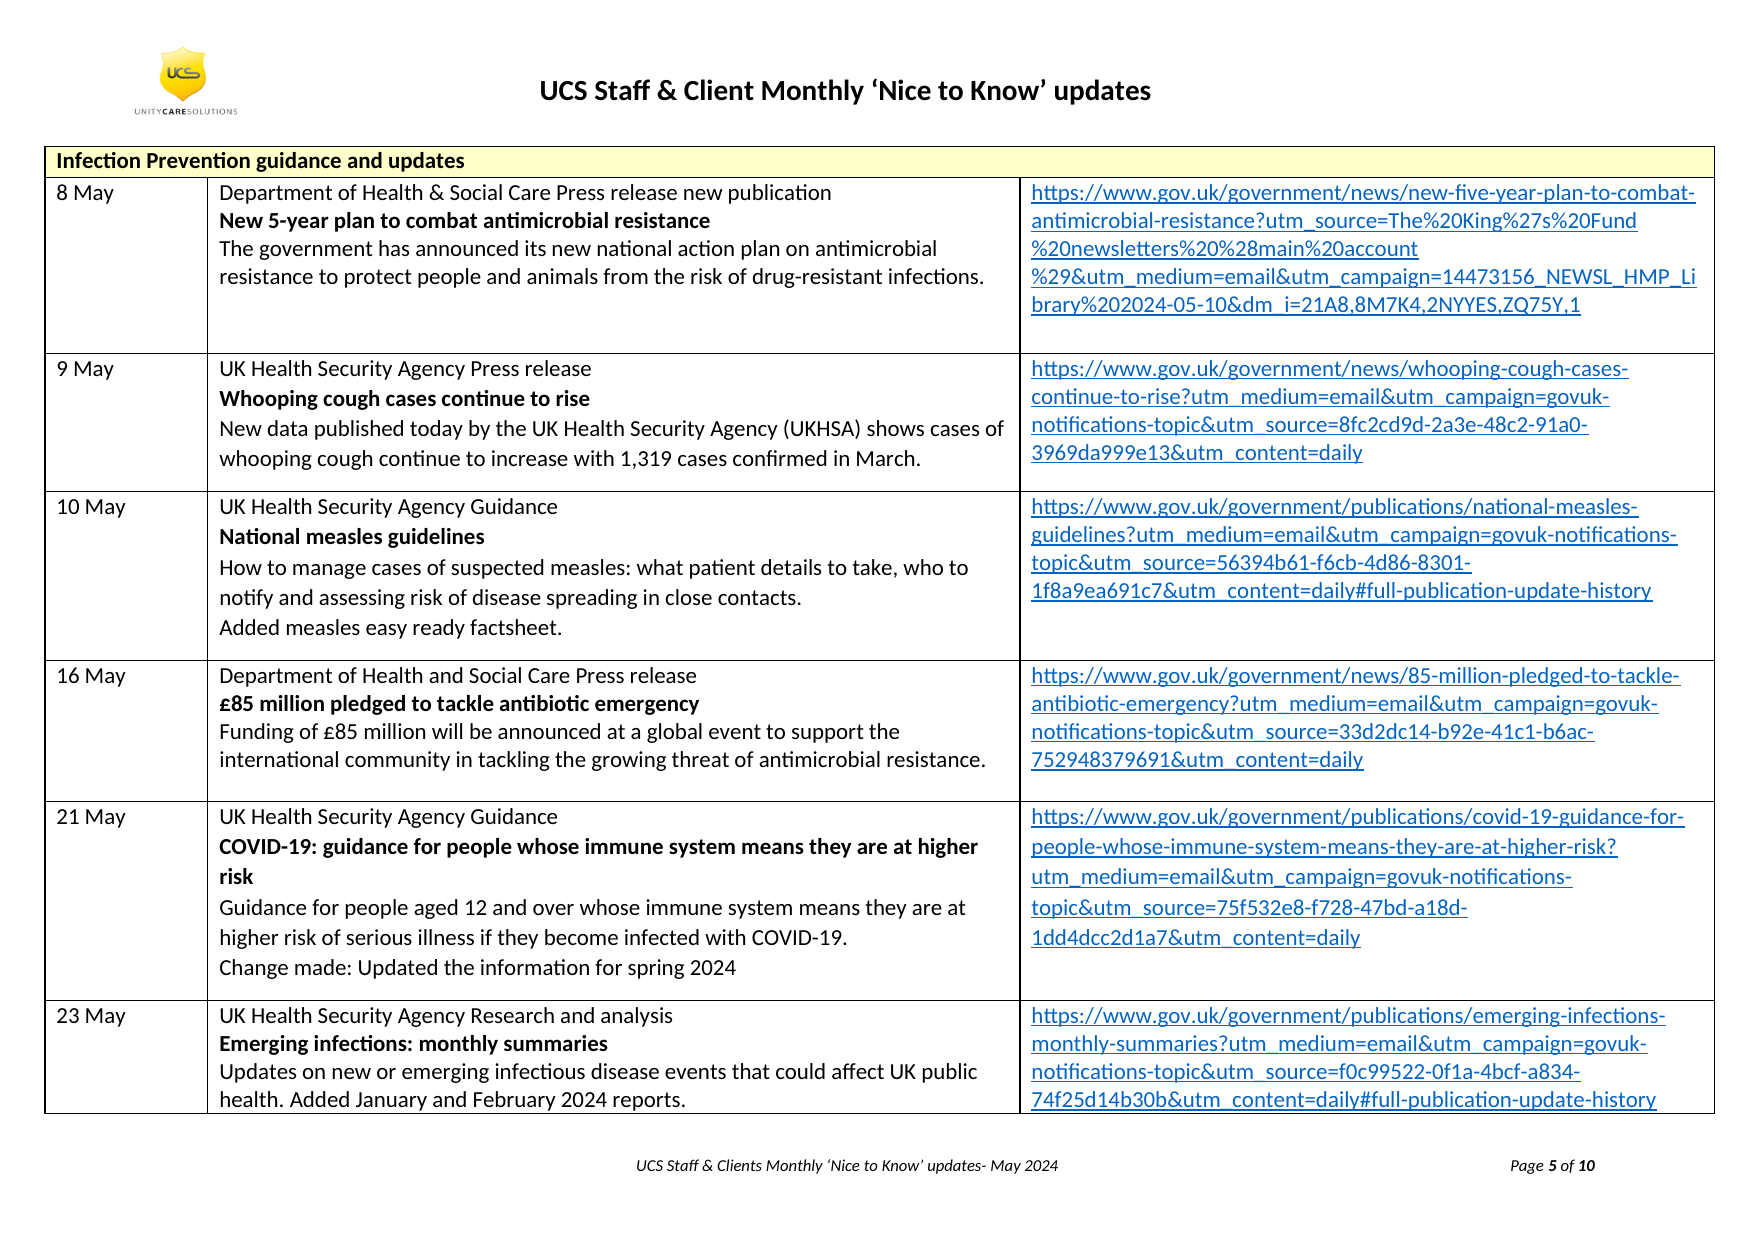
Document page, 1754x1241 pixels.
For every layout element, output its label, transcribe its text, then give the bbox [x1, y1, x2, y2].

table_header Infection Prevention guidance and updates [46, 147, 1714, 177]
table_cell 23 May [46, 1001, 207, 1113]
table_cell 10 May [46, 492, 207, 660]
table_cell https://www.gov.uk/government/publications/national-measles-guidelines?utm_medium=email&utm_campaign=govuk-notifications-topic&utm_source=56394b61-f6cb-4d86-8301-1f8a9ea691c7&utm_content=daily#full-publication-update-history [1021, 492, 1714, 660]
table_cell Department of Health & Social Care Press release new publication New 5-year plan to combat antimicrobial resistance The government has announced its new national action plan on antimicrobial resistance to protect people and animals from the risk of drug-resistant infections. [208, 178, 1019, 353]
table_cell UK Health Security Agency Press release Whooping cough cases continue to rise New data published today by the UK Health Security Agency (UKHSA) shows cases of whooping cough continue to increase with 1,319 cases confirmed in March. [208, 354, 1019, 491]
table_cell 16 May [46, 661, 207, 801]
table_cell https://www.gov.uk/government/publications/emerging-infections-monthly-summaries?utm_medium=email&utm_campaign=govuk-notifications-topic&utm_source=f0c99522-0f1a-4bcf-a834-74f25d14b30b&utm_content=daily#full-publication-update-history [1021, 1001, 1714, 1113]
table_cell UK Health Security Agency Research and analysis Emerging infections: monthly summaries Updates on new or emerging infectious disease events that could affect UK public health. Added January and February 2024 reports. [208, 1001, 1019, 1113]
table_cell Department of Health and Social Care Press release £85 million pledged to tackle antibiotic emergency Funding of £85 million will be announced at a global event to support the international community in tackling the growing threat of antimicrobial resistance. [208, 661, 1019, 801]
table_cell UK Health Security Agency Guidance National measles guidelines How to manage cases of suspected measles: what patient details to take, who to notify and assessing risk of disease spreading in close contacts. Added measles easy ready factsheet. [208, 492, 1019, 660]
picture [130, 44, 241, 118]
table_cell https://www.gov.uk/government/news/new-five-year-plan-to-combat-antimicrobial-resistance?utm_source=The%20King%27s%20Fund%20newsletters%20%28main%20account%29&utm_medium=email&utm_campaign=14473156_NEWSL_HMP_Library%202024-05-10&dm_i=21A8,8M7K4,2NYYES,ZQ75Y,1 [1021, 178, 1714, 353]
table_cell 21 May [46, 802, 207, 1000]
table_cell https://www.gov.uk/government/publications/covid-19-guidance-for-people-whose-immune-system-means-they-are-at-higher-risk?utm_medium=email&utm_campaign=govuk-notifications-topic&utm_source=75f532e8-f728-47bd-a18d-1dd4dcc2d1a7&utm_content=daily [1021, 802, 1714, 1000]
table_cell https://www.gov.uk/government/news/85-million-pledged-to-tackle-antibiotic-emergency?utm_medium=email&utm_campaign=govuk-notifications-topic&utm_source=33d2dc14-b92e-41c1-b6ac-752948379691&utm_content=daily [1021, 661, 1714, 801]
table_cell 9 May [46, 354, 207, 491]
table_cell 8 May [46, 178, 207, 353]
table_cell https://www.gov.uk/government/news/whooping-cough-cases-continue-to-rise?utm_medium=email&utm_campaign=govuk-notifications-topic&utm_source=8fc2cd9d-2a3e-48c2-91a0-3969da999e13&utm_content=daily [1021, 354, 1714, 491]
table_cell UK Health Security Agency Guidance COVID-19: guidance for people whose immune system means they are at higher risk Guidance for people aged 12 and over whose immune system means they are at higher risk of serious illness if they become infected with COVID-19. Change made: Updated the information for spring 2024 [208, 802, 1019, 1000]
